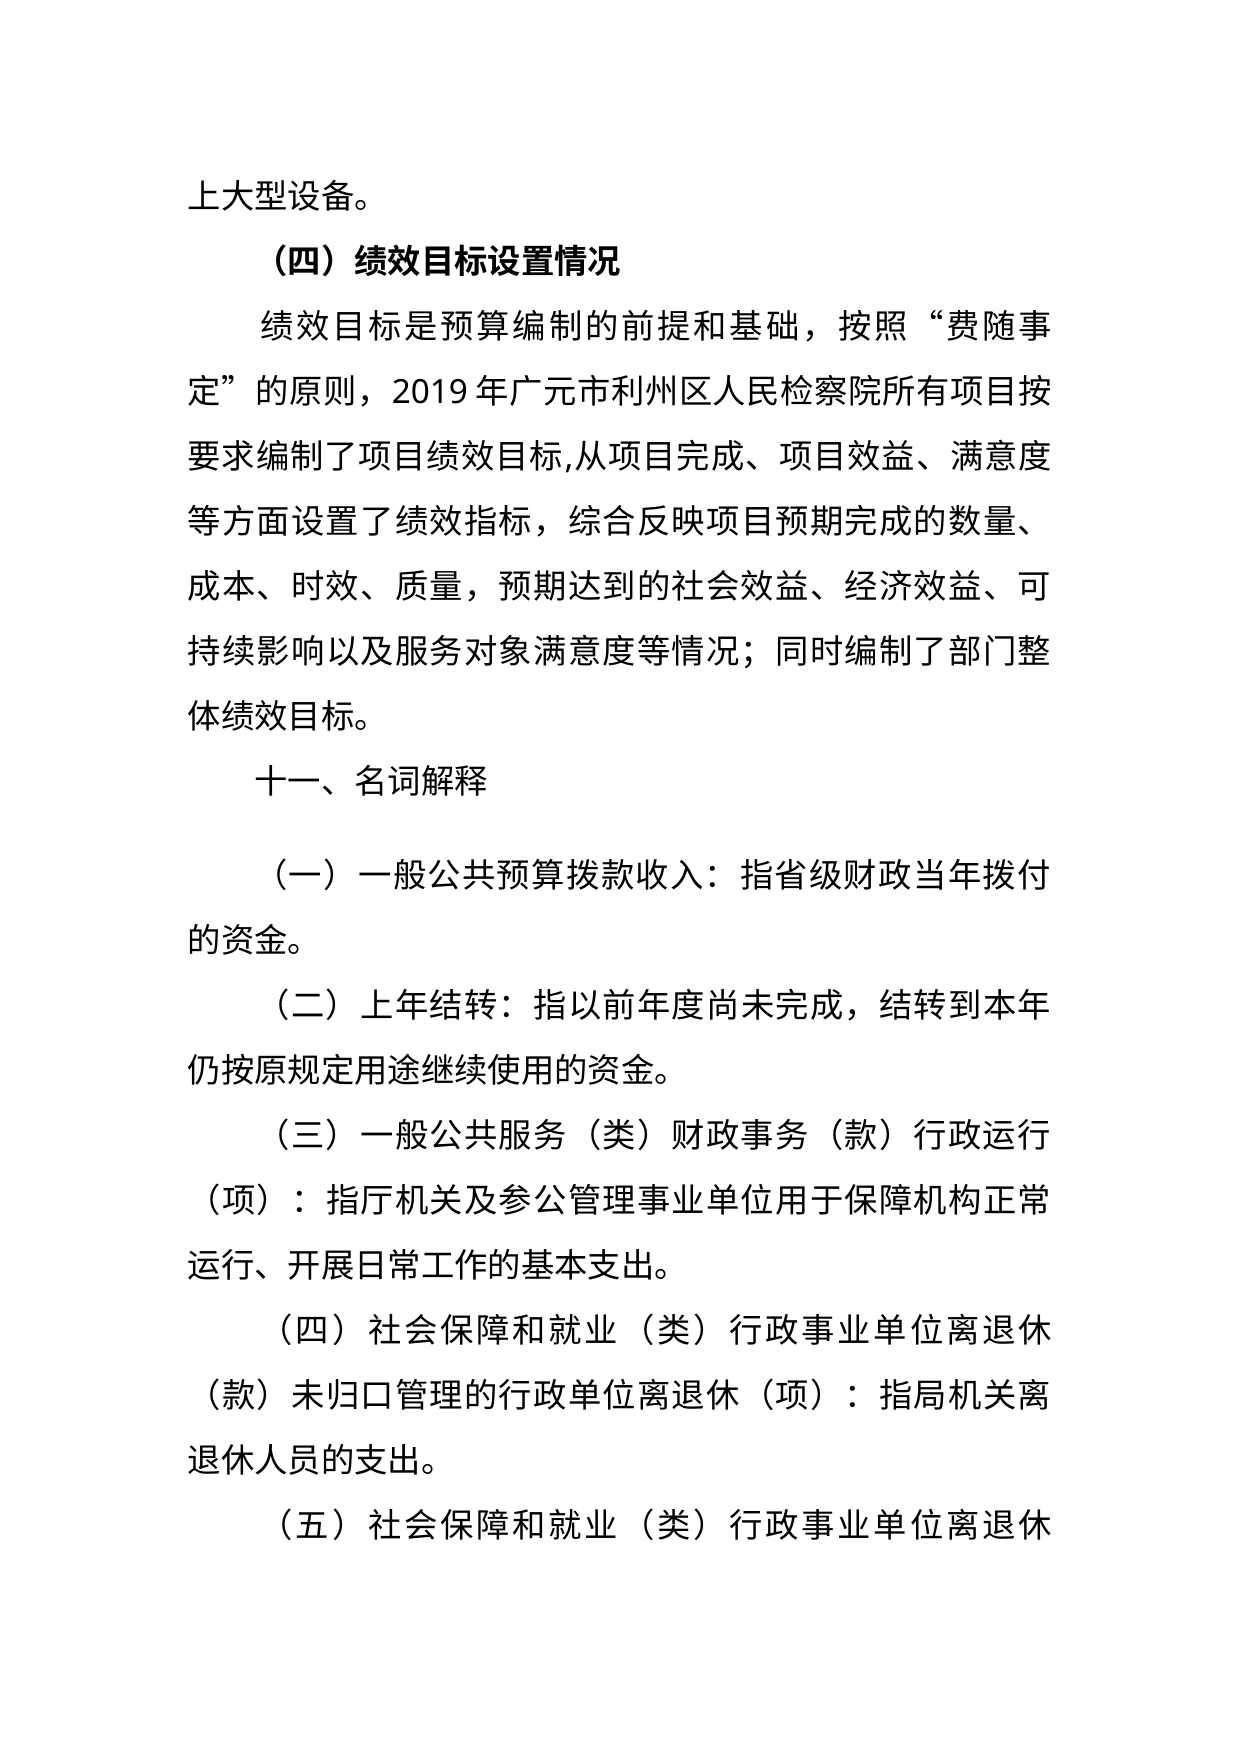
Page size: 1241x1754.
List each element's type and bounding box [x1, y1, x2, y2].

text [187, 840, 1053, 1555]
text [187, 162, 1053, 812]
